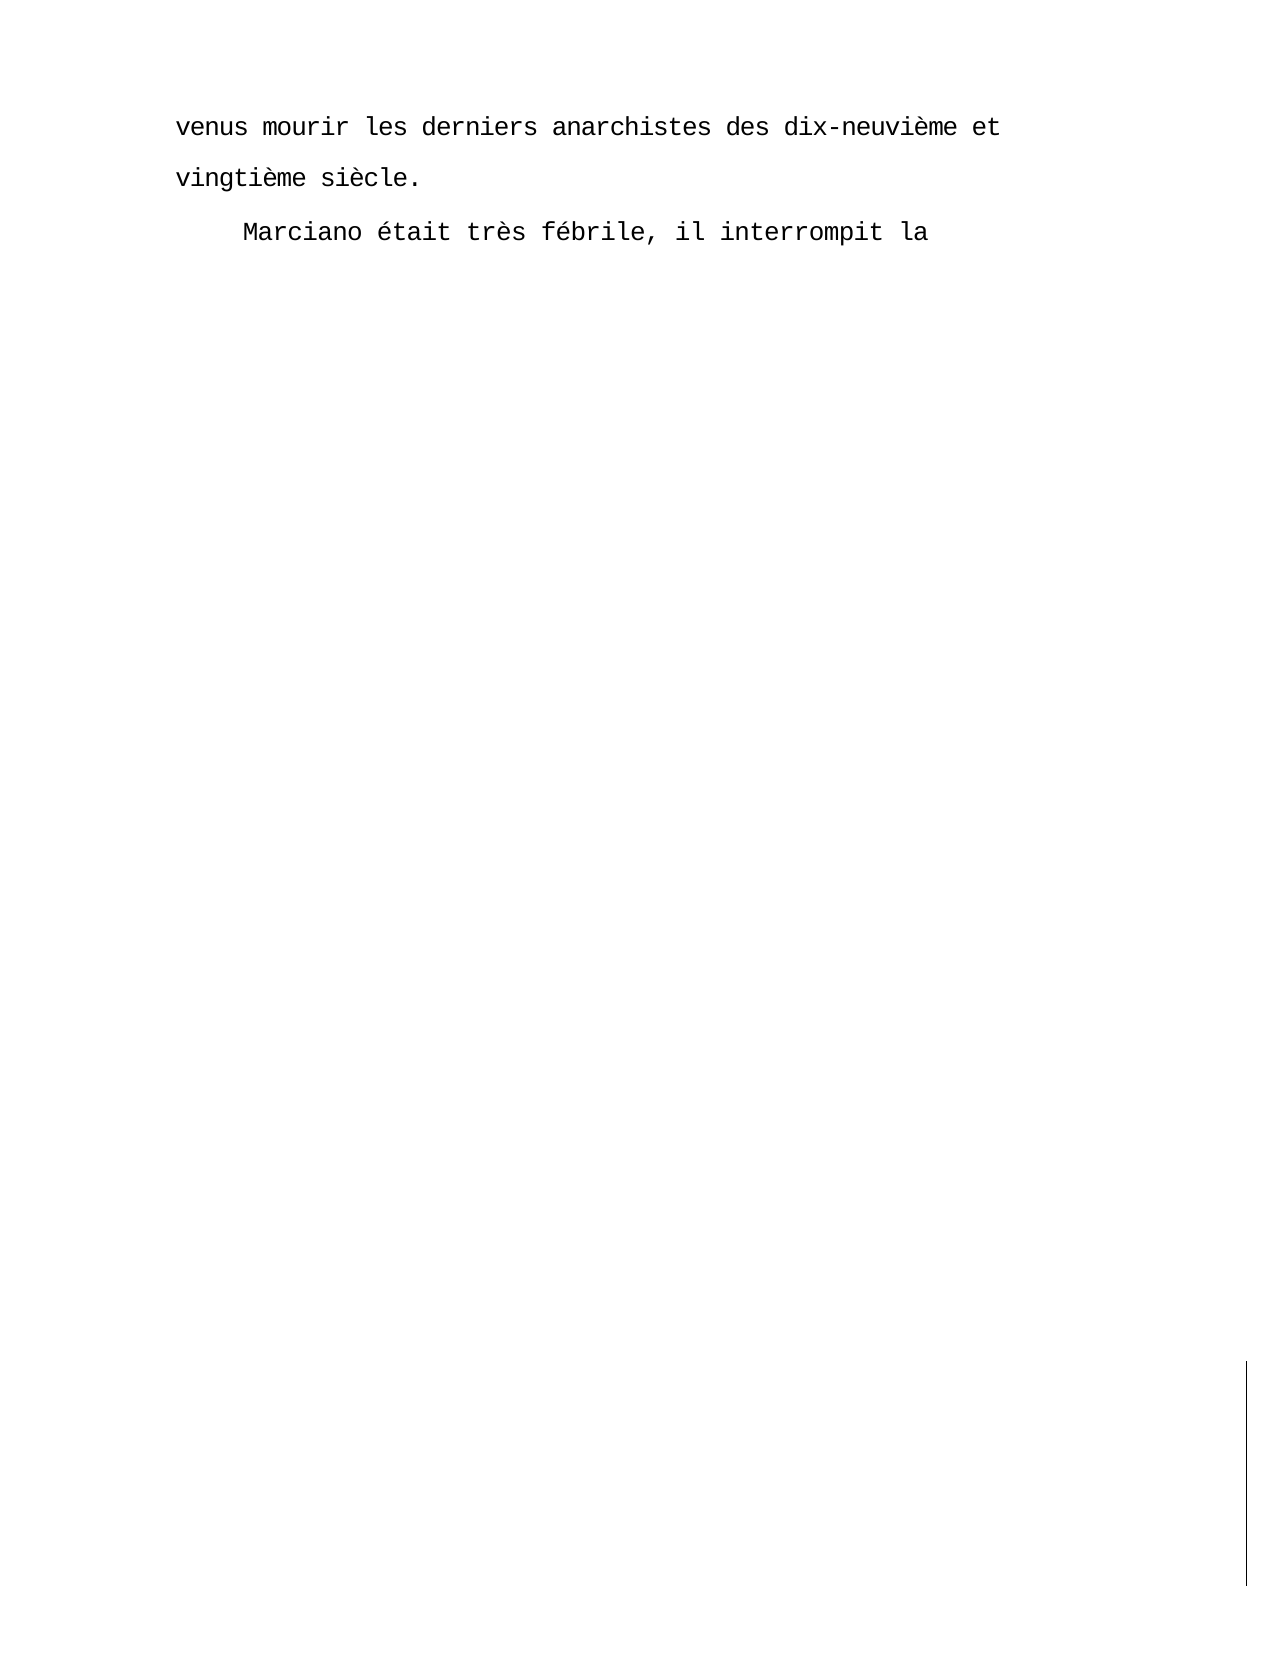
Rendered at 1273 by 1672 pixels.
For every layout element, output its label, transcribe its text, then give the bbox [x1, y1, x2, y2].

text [175, 96, 1060, 196]
text Marciano était très fébrile, il interrompit la [243, 219, 1060, 246]
